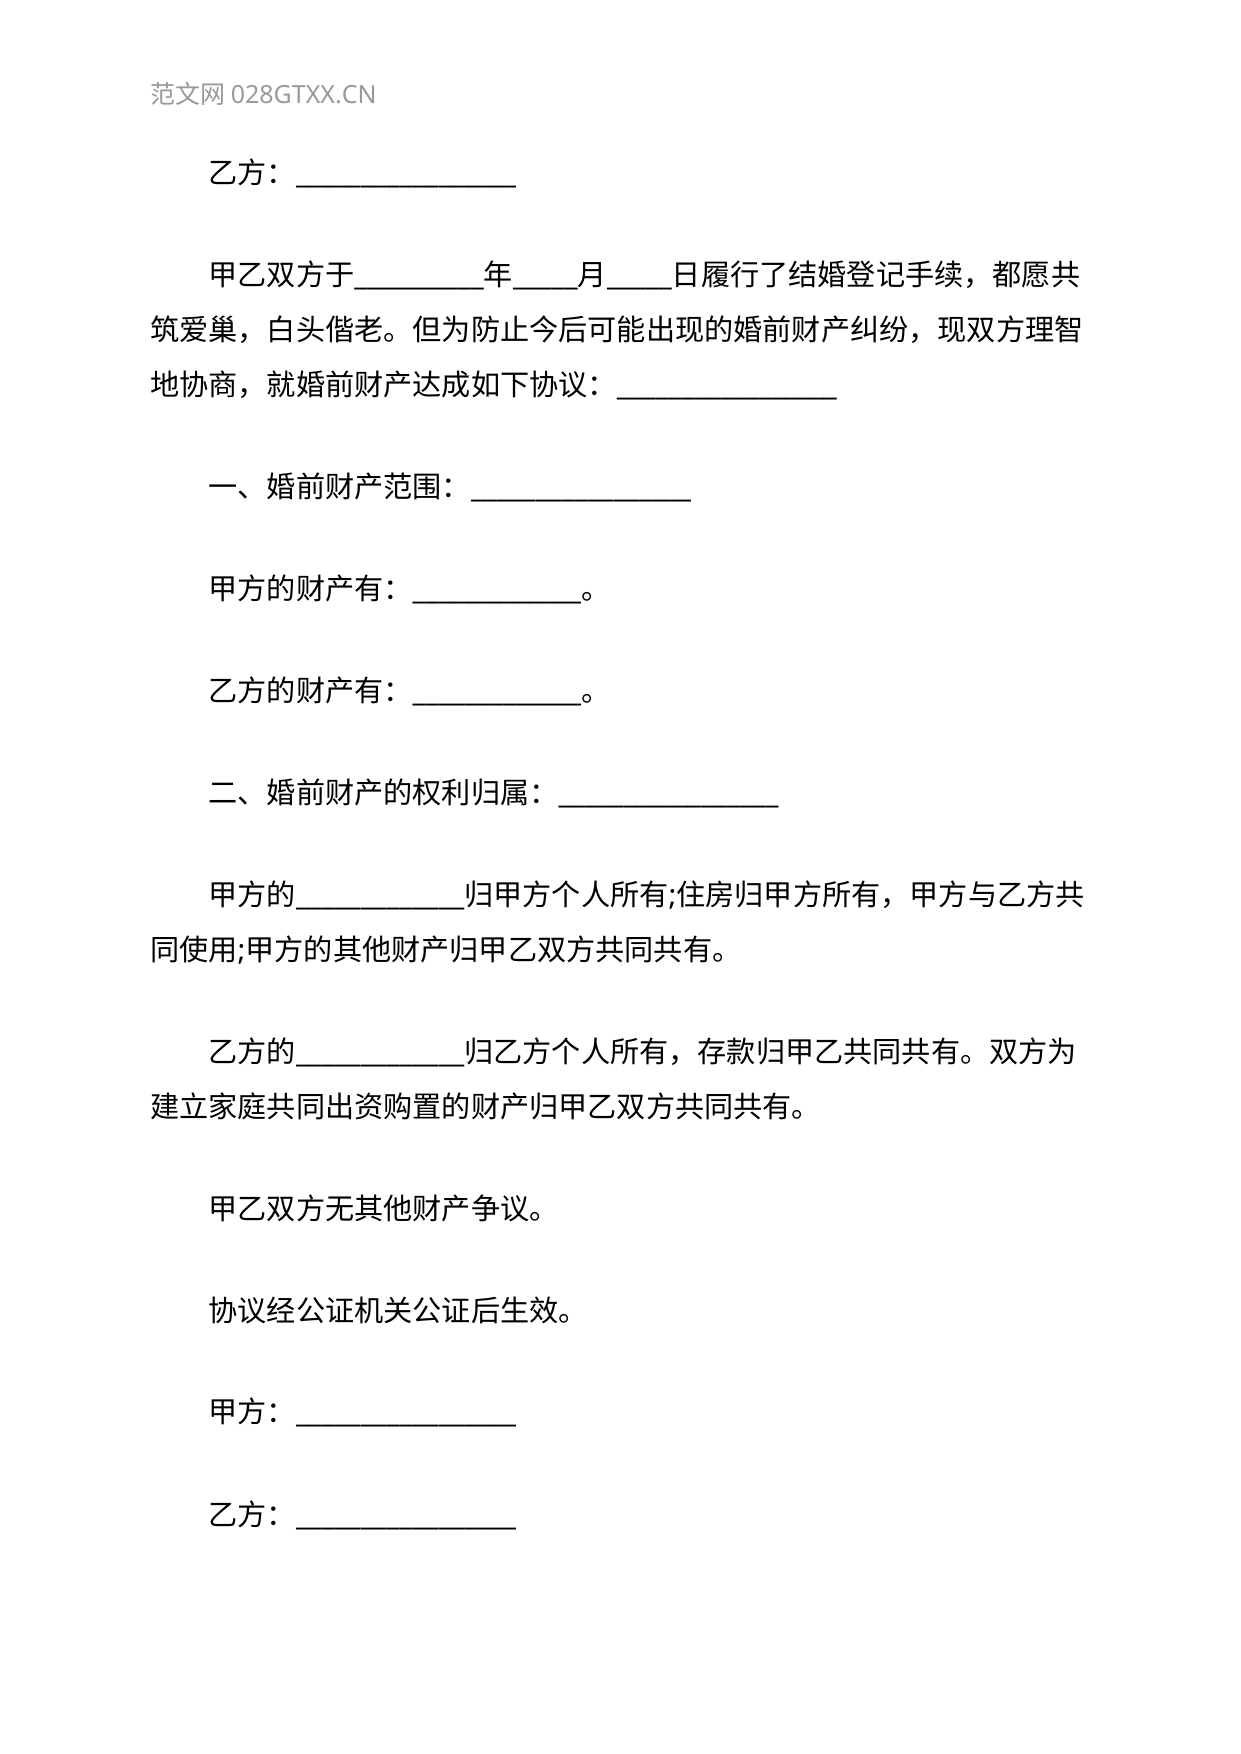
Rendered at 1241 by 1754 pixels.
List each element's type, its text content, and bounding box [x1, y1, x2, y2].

text 甲乙双方无其他财产争议。 [150, 1186, 1090, 1228]
text 甲方：_________________ [150, 1389, 1090, 1431]
text 协议经公证机关公证后生效。 [150, 1287, 1090, 1329]
text 一、婚前财产范围：_________________ [150, 464, 1090, 506]
text 二、婚前财产的权利归属：_________________ [150, 770, 1090, 812]
text 甲乙双方于__________年_____月_____日履行了结婚登记手续，都愿共筑爱巢，白头偕老。但为防止今后可能出现的婚前财产纠纷，现双方理智地协商，就婚前财产达成如下协议：_________________ [150, 252, 1090, 404]
text 乙方：_________________ [150, 1491, 1090, 1533]
text 乙方：_________________ [150, 150, 1090, 192]
text 乙方的_____________归乙方个人所有，存款归甲乙共同共有。双方为建立家庭共同出资购置的财产归甲乙双方共同共有。 [150, 1029, 1090, 1126]
text 甲方的_____________归甲方个人所有;住房归甲方所有，甲方与乙方共同使用;甲方的其他财产归甲乙双方共同共有。 [150, 872, 1090, 969]
text 乙方的财产有：_____________。 [150, 668, 1090, 710]
text 甲方的财产有：_____________。 [150, 566, 1090, 608]
